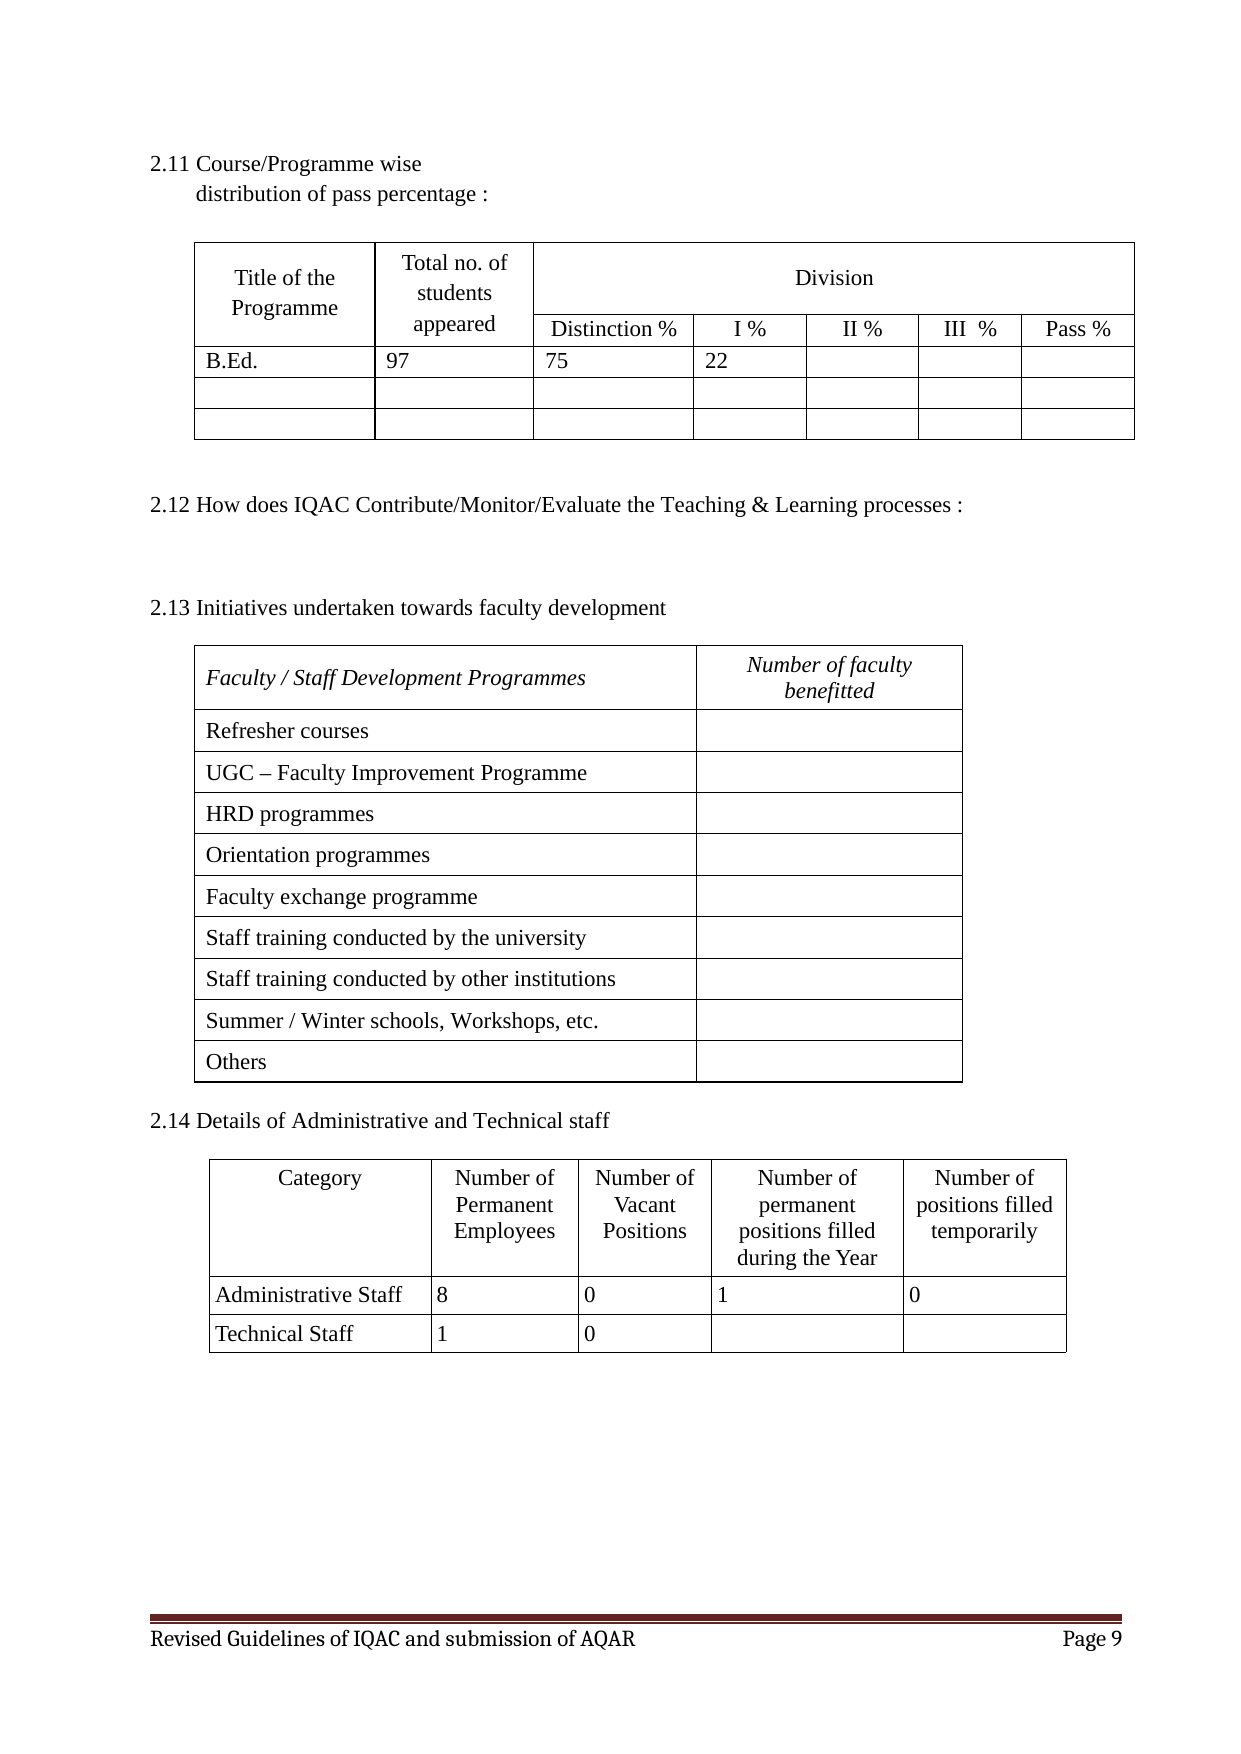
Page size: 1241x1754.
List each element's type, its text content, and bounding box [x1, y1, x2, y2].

table_cell [376, 409, 533, 439]
table_cell 22 [694, 347, 806, 377]
table_cell [376, 378, 533, 408]
table_cell [807, 409, 918, 439]
table_header Faculty / Staff Development Programmes [195, 646, 696, 709]
table_cell 1 [712, 1277, 903, 1314]
table_cell [195, 378, 374, 408]
table_cell Technical Staff [210, 1315, 431, 1352]
table_cell [904, 1315, 1066, 1352]
table_cell Summer / Winter schools, Workshops, etc. [195, 1000, 696, 1040]
table_cell 97 [376, 347, 533, 377]
table_cell [697, 917, 962, 957]
table_cell UGC – Faculty Improvement Programme [195, 752, 696, 792]
table_cell II % [807, 315, 918, 346]
table_cell 0 [904, 1277, 1066, 1314]
table_cell 8 [432, 1277, 578, 1314]
table_cell [697, 752, 962, 792]
table_cell [1022, 378, 1134, 408]
table_header Division [534, 243, 1134, 314]
table_cell [694, 409, 806, 439]
table_header Number of permanent positions filled during the Year [712, 1160, 903, 1276]
table_header Number of faculty benefitted [697, 646, 962, 709]
table_cell HRD programmes [195, 793, 696, 833]
table_cell [697, 710, 962, 751]
table_cell [697, 876, 962, 916]
table_cell [195, 409, 374, 439]
table_cell B.Ed. [195, 347, 374, 377]
table_cell [697, 834, 962, 875]
table_cell Administrative Staff [210, 1277, 431, 1314]
table_cell III % [919, 315, 1021, 346]
text 2.14 Details of Administrative and Technical staff [150, 1107, 1122, 1134]
table_cell [697, 793, 962, 833]
table_header Number of Vacant Positions [579, 1160, 711, 1276]
table_cell [534, 409, 693, 439]
table_header Number of positions filled temporarily [904, 1160, 1066, 1276]
text 2.12 How does IQAC Contribute/Monitor/Evaluate the Teaching & Learning processes : [150, 491, 1122, 518]
table_cell 0 [579, 1277, 711, 1314]
text distribution of pass percentage : [150, 180, 1122, 207]
table_cell [694, 378, 806, 408]
table_cell Distinction % [534, 315, 693, 346]
text 2.11 Course/Programme wise [150, 150, 1122, 176]
text 2.13 Initiatives undertaken towards faculty development [150, 593, 1122, 620]
table_cell [919, 378, 1021, 408]
table_cell [919, 409, 1021, 439]
table_header Number of Permanent Employees [432, 1160, 578, 1276]
table_cell [1022, 409, 1134, 439]
table_header Total no. of students appeared [376, 243, 533, 346]
table_cell Refresher courses [195, 710, 696, 751]
table_cell [697, 959, 962, 999]
table_cell [807, 378, 918, 408]
table_cell [697, 1041, 962, 1081]
table_cell [807, 347, 918, 377]
table_cell Orientation programmes [195, 834, 696, 875]
table_cell Staff training conducted by the university [195, 917, 696, 957]
table_cell Pass % [1022, 315, 1134, 346]
table_cell Faculty exchange programme [195, 876, 696, 916]
table_header Category [210, 1160, 431, 1276]
table_cell 75 [534, 347, 693, 377]
table_cell [697, 1000, 962, 1040]
table_cell [534, 378, 693, 408]
table_cell Staff training conducted by other institutions [195, 959, 696, 999]
table_cell 1 [432, 1315, 578, 1352]
table_cell Others [195, 1041, 696, 1081]
table_cell 0 [579, 1315, 711, 1352]
table_cell I % [694, 315, 806, 346]
table_cell [919, 347, 1021, 377]
table_cell [1022, 347, 1134, 377]
table_cell [712, 1315, 903, 1352]
table_header Title of the Programme [195, 243, 374, 346]
